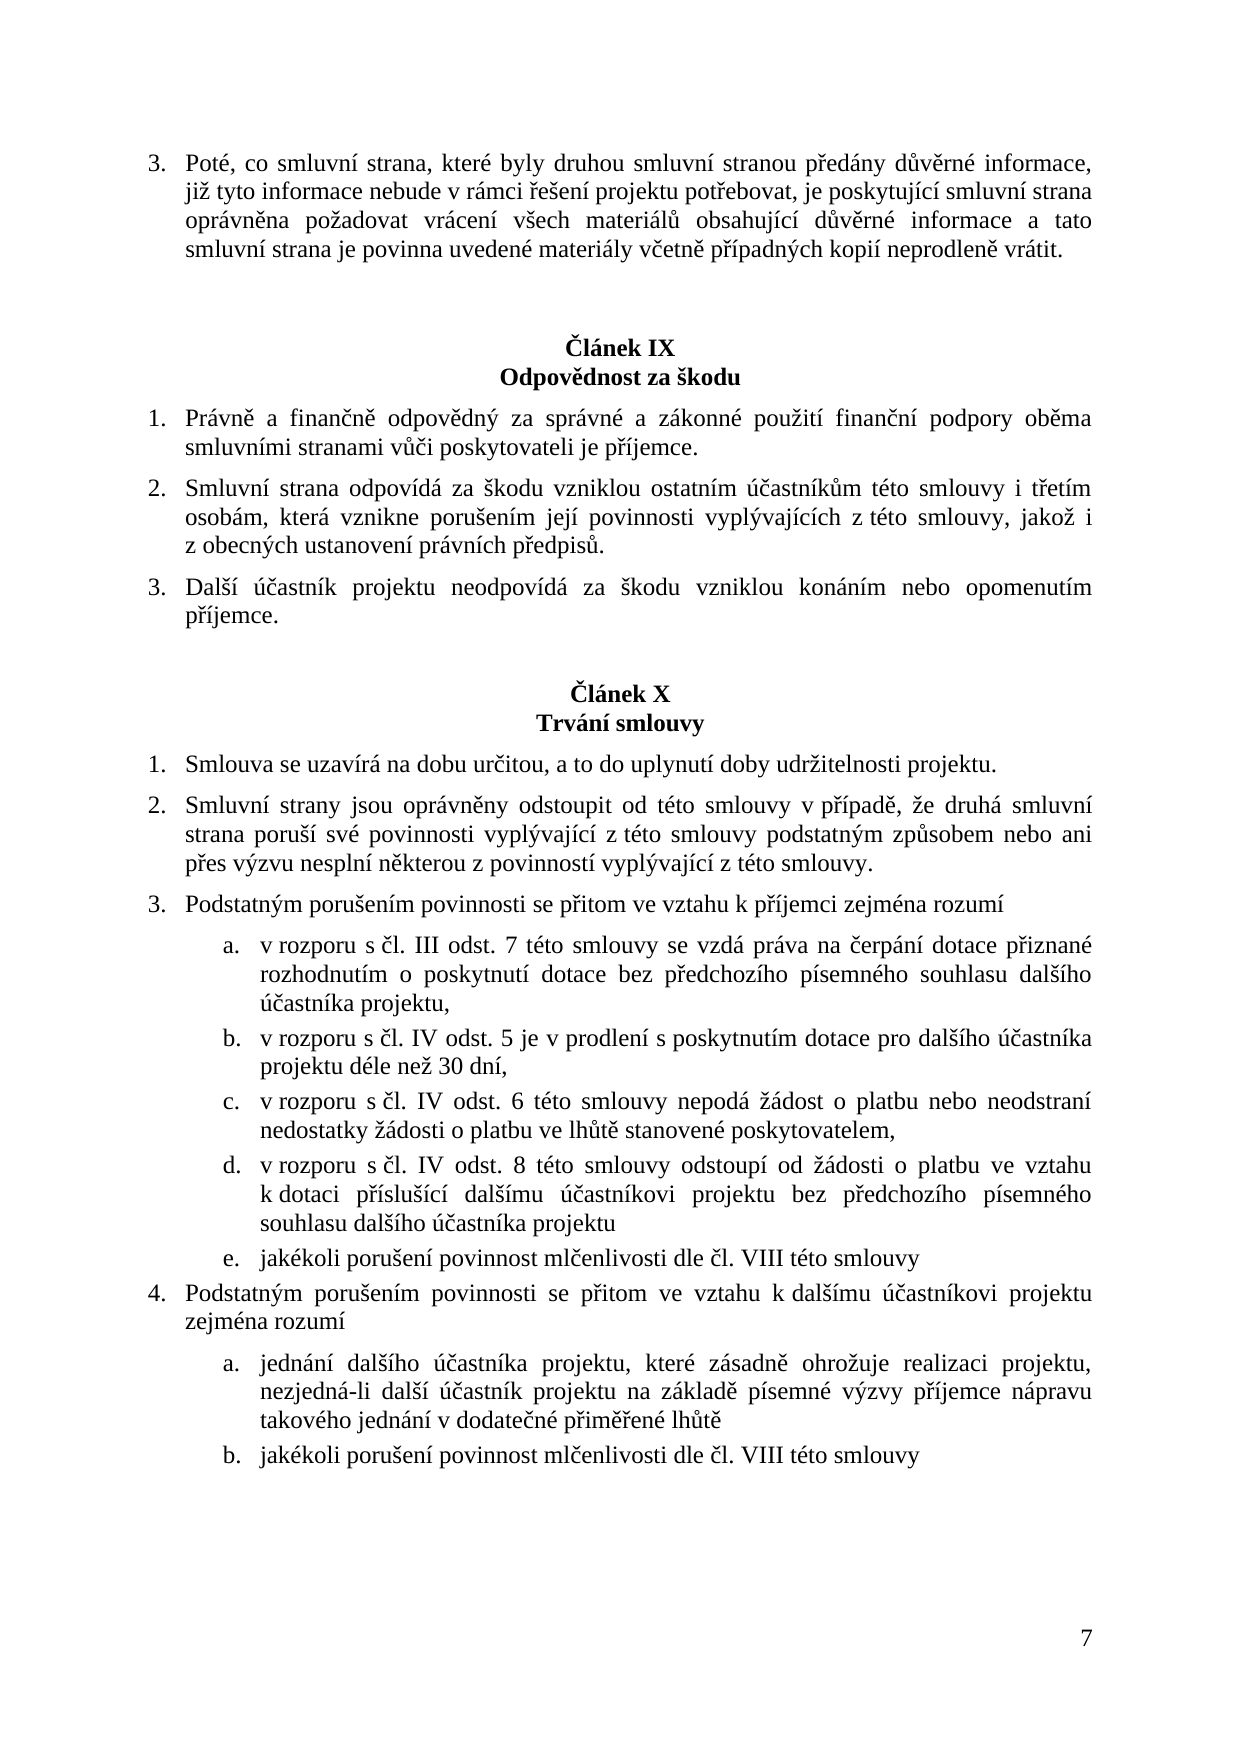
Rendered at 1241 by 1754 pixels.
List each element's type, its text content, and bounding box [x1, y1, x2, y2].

list v rozporu s čl. IV odst. 5 je v prodlení s poskytnutím dotace pro dalšího účastníka projektu déle než 30 dní, [223, 1023, 1093, 1080]
list Další účastník projektu neodpovídá za škodu vzniklou konáním nebo opomenutím příjemce. [148, 572, 1093, 629]
list Poté, co smluvní strana, které byly druhou smluvní stranou předány důvěrné informace, již tyto informace nebude v rámci řešení projektu potřebovat, je poskytující smluvní strana oprávněna požadovat vrácení všech materiálů obsahující důvěrné informace a tato smluvní strana je povinna uvedené materiály včetně případných kopií neprodleně vrátit. [148, 148, 1093, 263]
list Podstatným porušením povinnosti se přitom ve vztahu k příjemci zejména rozumí [148, 889, 1093, 918]
text Trvání smlouvy [148, 708, 1093, 736]
list Smlouva se uzavírá na dobu určitou, a to do uplynutí doby udržitelnosti projektu. [148, 749, 1093, 778]
list v rozporu s čl. IV odst. 8 této smlouvy odstoupí od žádosti o platbu ve vztahu k dotaci příslušící dalšímu účastníkovi projektu bez předchozího písemného souhlasu dalšího účastníka projektu [223, 1150, 1093, 1236]
text Článek X [148, 679, 1093, 708]
list Právně a finančně odpovědný za správné a zákonné použití finanční podpory oběma smluvními stranami vůči poskytovateli je příjemce. [148, 403, 1093, 461]
list v rozporu s čl. III odst. 7 této smlouvy se vzdá práva na čerpání dotace přiznané rozhodnutím o poskytnutí dotace bez předchozího písemného souhlasu dalšího účastníka projektu, [223, 930, 1093, 1016]
text Odpovědnost za škodu [148, 362, 1093, 391]
list Smluvní strana odpovídá za škodu vzniklou ostatním účastníkům této smlouvy i třetím osobám, která vznikne porušením její povinnosti vyplývajících z této smlouvy, jakož i z obecných ustanovení právních předpisů. [148, 473, 1093, 559]
list jakékoli porušení povinnost mlčenlivosti dle čl. VIII této smlouvy [223, 1243, 1093, 1271]
list jakékoli porušení povinnost mlčenlivosti dle čl. VIII této smlouvy [223, 1440, 1093, 1469]
list v rozporu s čl. IV odst. 6 této smlouvy nepodá žádost o platbu nebo neodstraní nedostatky žádosti o platbu ve lhůtě stanovené poskytovatelem, [223, 1086, 1093, 1144]
list jednání dalšího účastníka projektu, které zásadně ohrožuje realizaci projektu, nezjedná-li další účastník projektu na základě písemné výzvy příjemce nápravu takového jednání v dodatečné přiměřené lhůtě [223, 1348, 1093, 1434]
list Smluvní strany jsou oprávněny odstoupit od této smlouvy v případě, že druhá smluvní strana poruší své povinnosti vyplývající z této smlouvy podstatným způsobem nebo ani přes výzvu nesplní některou z povinností vyplývající z této smlouvy. [148, 790, 1093, 876]
list Podstatným porušením povinnosti se přitom ve vztahu k dalšímu účastníkovi projektu zejména rozumí [148, 1278, 1093, 1335]
text Článek IX [148, 333, 1093, 362]
